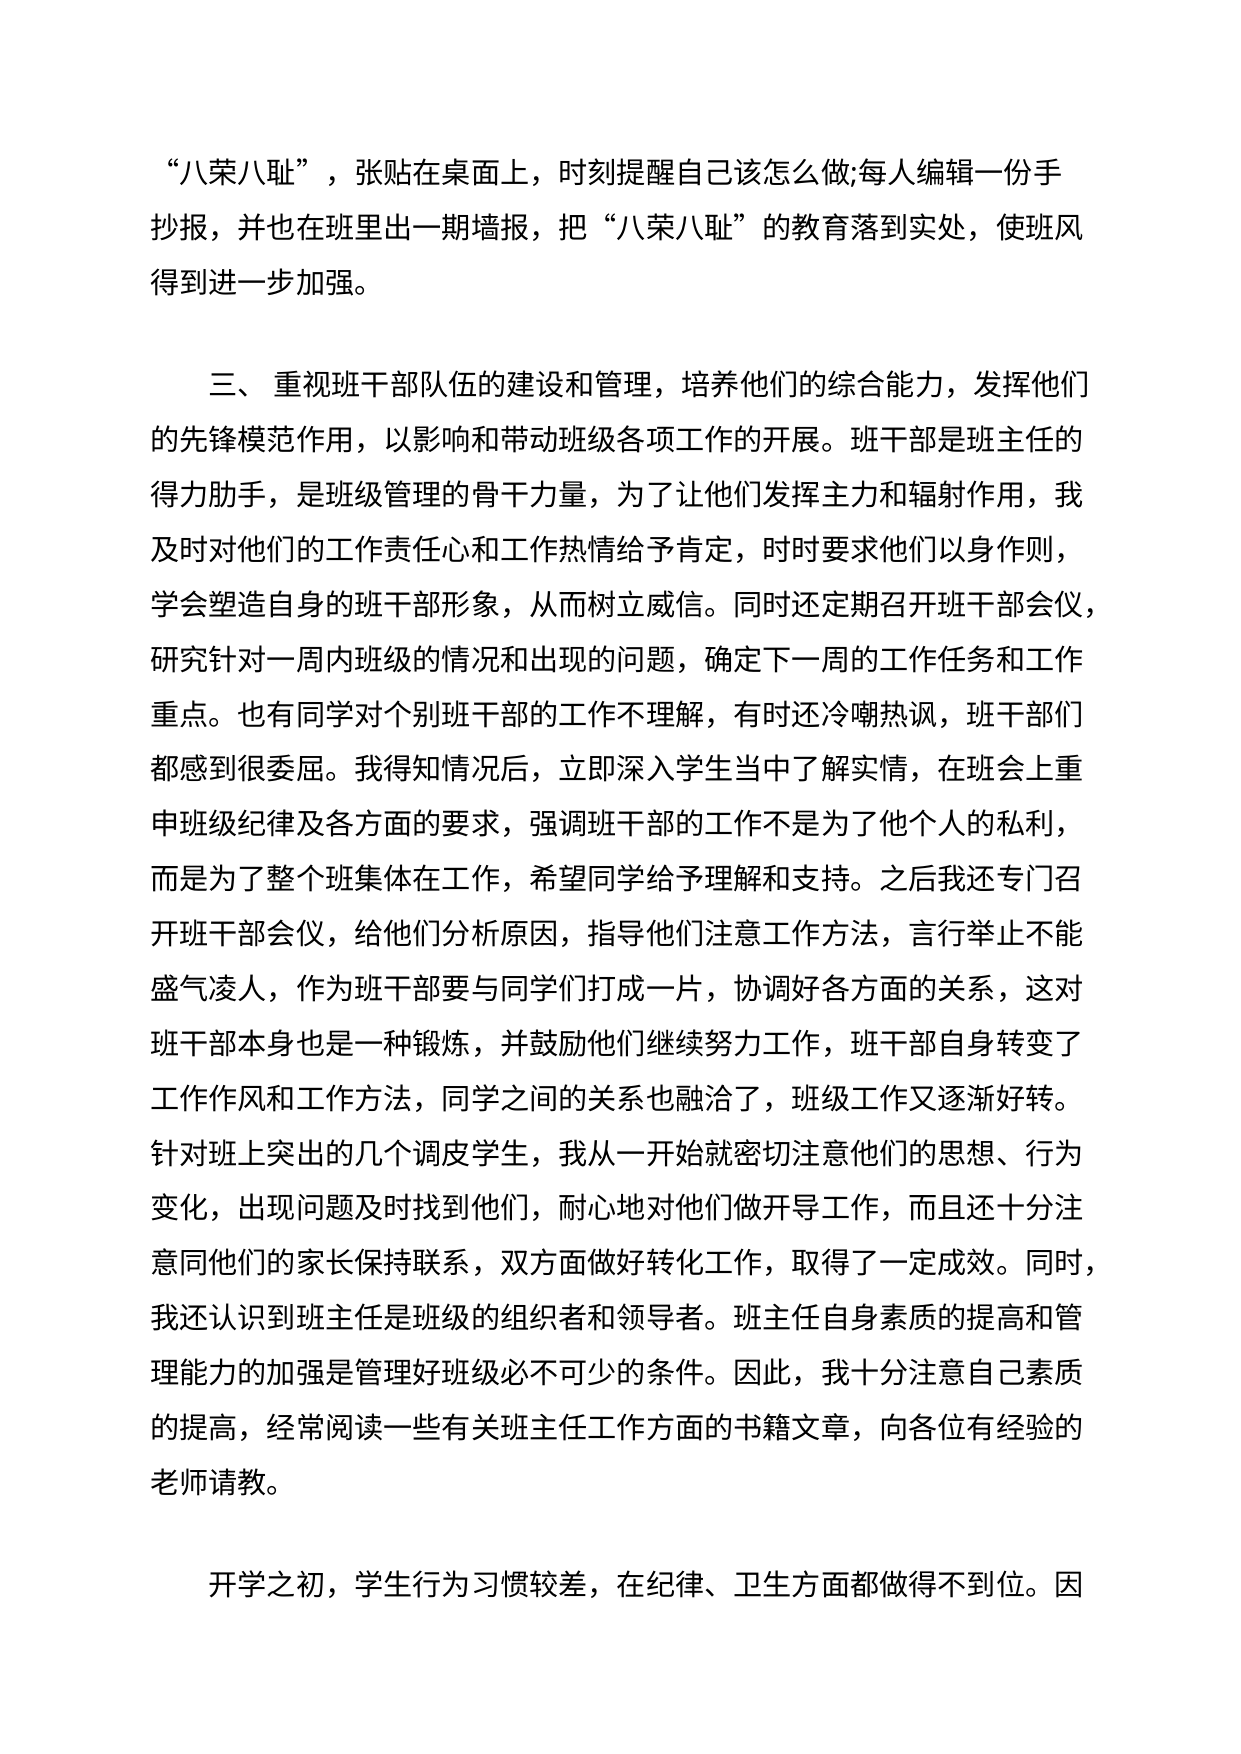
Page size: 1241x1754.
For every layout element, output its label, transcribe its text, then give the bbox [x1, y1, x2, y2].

text 三、 重视班干部队伍的建设和管理，培养他们的综合能力，发挥他们的先锋模范作用，以影响和带动班级各项工作的开展。班干部是班主任的得力肋手，是班级管理的骨干力量，为了让他们发挥主力和辐射作用，我及时对他们的工作责任心和工作热情给予肯定，时时要求他们以身作则，学会塑造自身的班干部形象，从而树立威信。同时还定期召开班干部会仪，研究针对一周内班级的情况和出现的问题，确定下一周的工作任务和工作重点。也有同学对个别班干部的工作不理解，有时还冷嘲热讽，班干部们都感到很委屈。我得知情况后，立即深入学生当中了解实情，在班会上重申班级纪律及各方面的要求，强调班干部的工作不是为了他个人的私利，而是为了整个班集体在工作，希望同学给予理解和支持。之后我还专门召开班干部会仪，给他们分析原因，指导他们注意工作方法，言行举止不能盛气凌人，作为班干部要与同学们打成一片，协调好各方面的关系，这对班干部本身也是一种锻炼，并鼓励他们继续努力工作，班干部自身转变了工作作风和工作方法，同学之间的关系也融洽了，班级工作又逐渐好转。针对班上突出的几个调皮学生，我从一开始就密切注意他们的思想、行为变化，出现问题及时找到他们，耐心地对他们做开导工作，而且还十分注意同他们的家长保持联系，双方面做好转化工作，取得了一定成效。同时，我还认识到班主任是班级的组织者和领导者。班主任自身素质的提高和管理能力的加强是管理好班级必不可少的条件。因此，我十分注意自己素质的提高，经常阅读一些有关班主任工作方面的书籍文章，向各位有经验的老师请教。 [150, 362, 1090, 1502]
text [150, 150, 1090, 302]
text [150, 1561, 1090, 1604]
